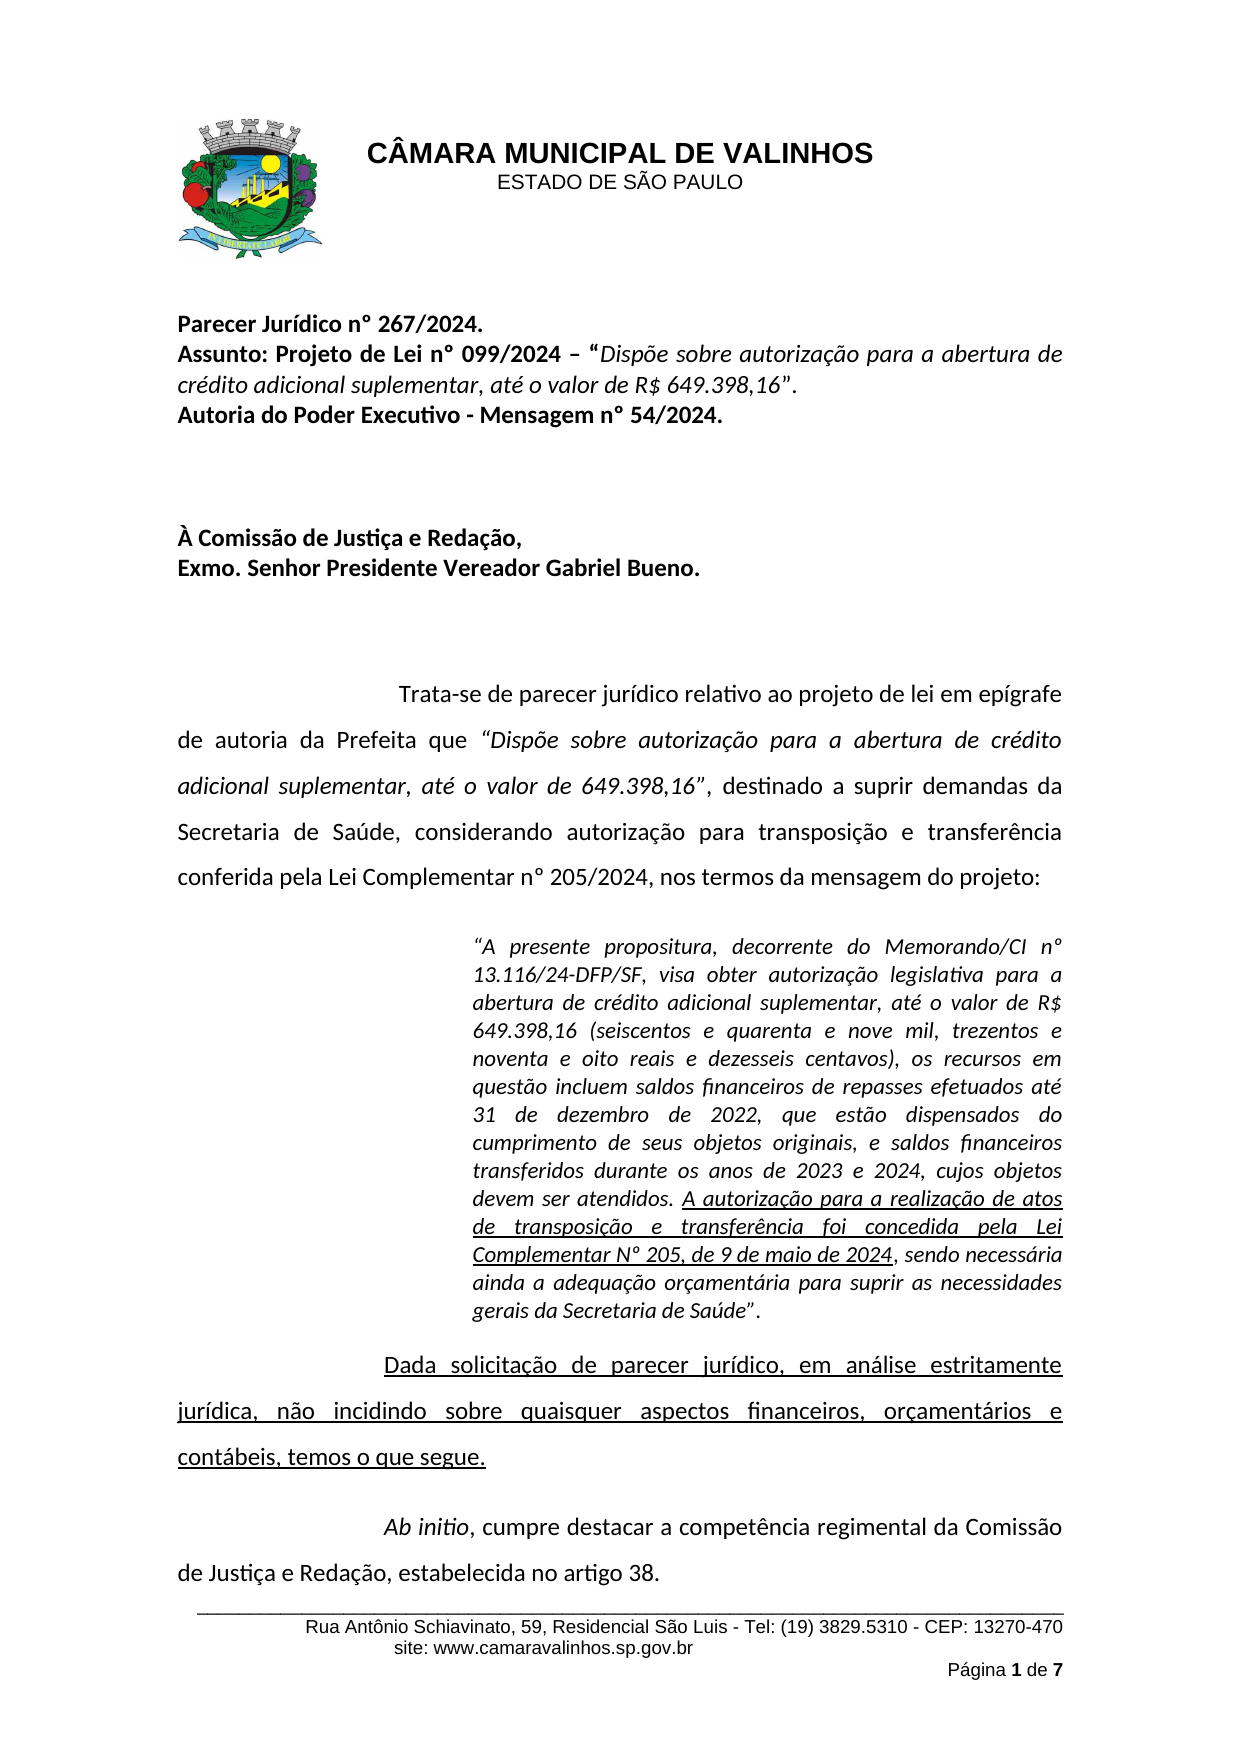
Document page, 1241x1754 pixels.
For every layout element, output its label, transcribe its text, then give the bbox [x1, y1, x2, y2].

text “A presente propositura, decorrente do Memorando/CI nº 13.116/24-DFP/SF, visa obter autorização legislativa para a abertura de crédito adicional suplementar, até o valor de R$ 649.398,16 (seiscentos e quarenta e nove mil, trezentos e noventa e oito reais e dezesseis centavos), os recursos em questão incluem saldos financeiros de repasses efetuados até 31 de dezembro de 2022, que estão dispensados do cumprimento de seus objetos originais, e saldos financeiros transferidos durante os anos de 2023 e 2024, cujos objetos devem ser atendidos. A autorização para a realização de atos de transposição e transferência foi concedida pela Lei Complementar Nº 205, de 9 de maio de 2024, sendo necessária ainda a adequação orçamentária para suprir as necessidades gerais da Secretaria de Saúde”. [472, 932, 1063, 1236]
text Exmo. Senhor Presidente Vereador Gabriel Bueno. [177, 552, 1063, 583]
text Dada solicitação de parecer jurídico, em análise estritamente jurídica, não incidindo sobre quaisquer aspectos financeiros, orçamentários e contábeis, temos o que segue. [177, 1349, 1063, 1421]
text Assunto: Projeto de Lei nº 099/2024 – “Dispõe sobre autorização para a abertura de crédito adicional suplementar, até o valor de R$ 649.398,16”. [177, 339, 1063, 400]
text Trata-se de parecer jurídico relativo ao projeto de lei em epígrafe de autoria da Prefeita que “Dispõe sobre autorização para a abertura de crédito adicional suplementar, até o valor de 649.398,16”, destinado a suprir demandas da Secretaria de Saúde, considerando autorização para transposição e transferência conferida pela Lei Complementar nº 205/2024, nos termos da mensagem do projeto: [177, 678, 1063, 892]
text “A presente propositura, decorrente do Memorando/CI nº 13.116/24-DFP/SF, visa obter autorização legislativa para a abertura de crédito adicional suplementar, até o valor de R$ 649.398,16 (seiscentos e quarenta e nove mil, trezentos e noventa e oito reais e dezesseis centavos), os recursos em questão incluem saldos financeiros de repasses efetuados até 31 de dezembro de 2022, que estão dispensados do cumprimento de seus objetos originais, e saldos financeiros transferidos durante os anos de 2023 e 2024, cujos objetos devem ser atendidos. A autorização para a realização de atos de transposição e transferência foi concedida pela Lei Complementar Nº 205, de 9 de maio de 2024, sendo necessária ainda a adequação orçamentária para suprir as necessidades gerais da Secretaria de Saúde”. [472, 1237, 1063, 1324]
text Ab initio, cumpre destacar a competência regimental da Comissão de Justiça e Redação, estabelecida no artigo 38. [177, 1512, 1063, 1588]
text Autoria do Poder Executivo - Mensagem nº 54/2024. [177, 400, 1063, 430]
text Dada solicitação de parecer jurídico, em análise estritamente jurídica, não incidindo sobre quaisquer aspectos financeiros, orçamentários e contábeis, temos o que segue. [177, 1423, 1063, 1471]
text À Comissão de Justiça e Redação, [177, 522, 1063, 552]
picture [178, 119, 323, 259]
text Parecer Jurídico nº 267/2024. [177, 308, 1063, 339]
